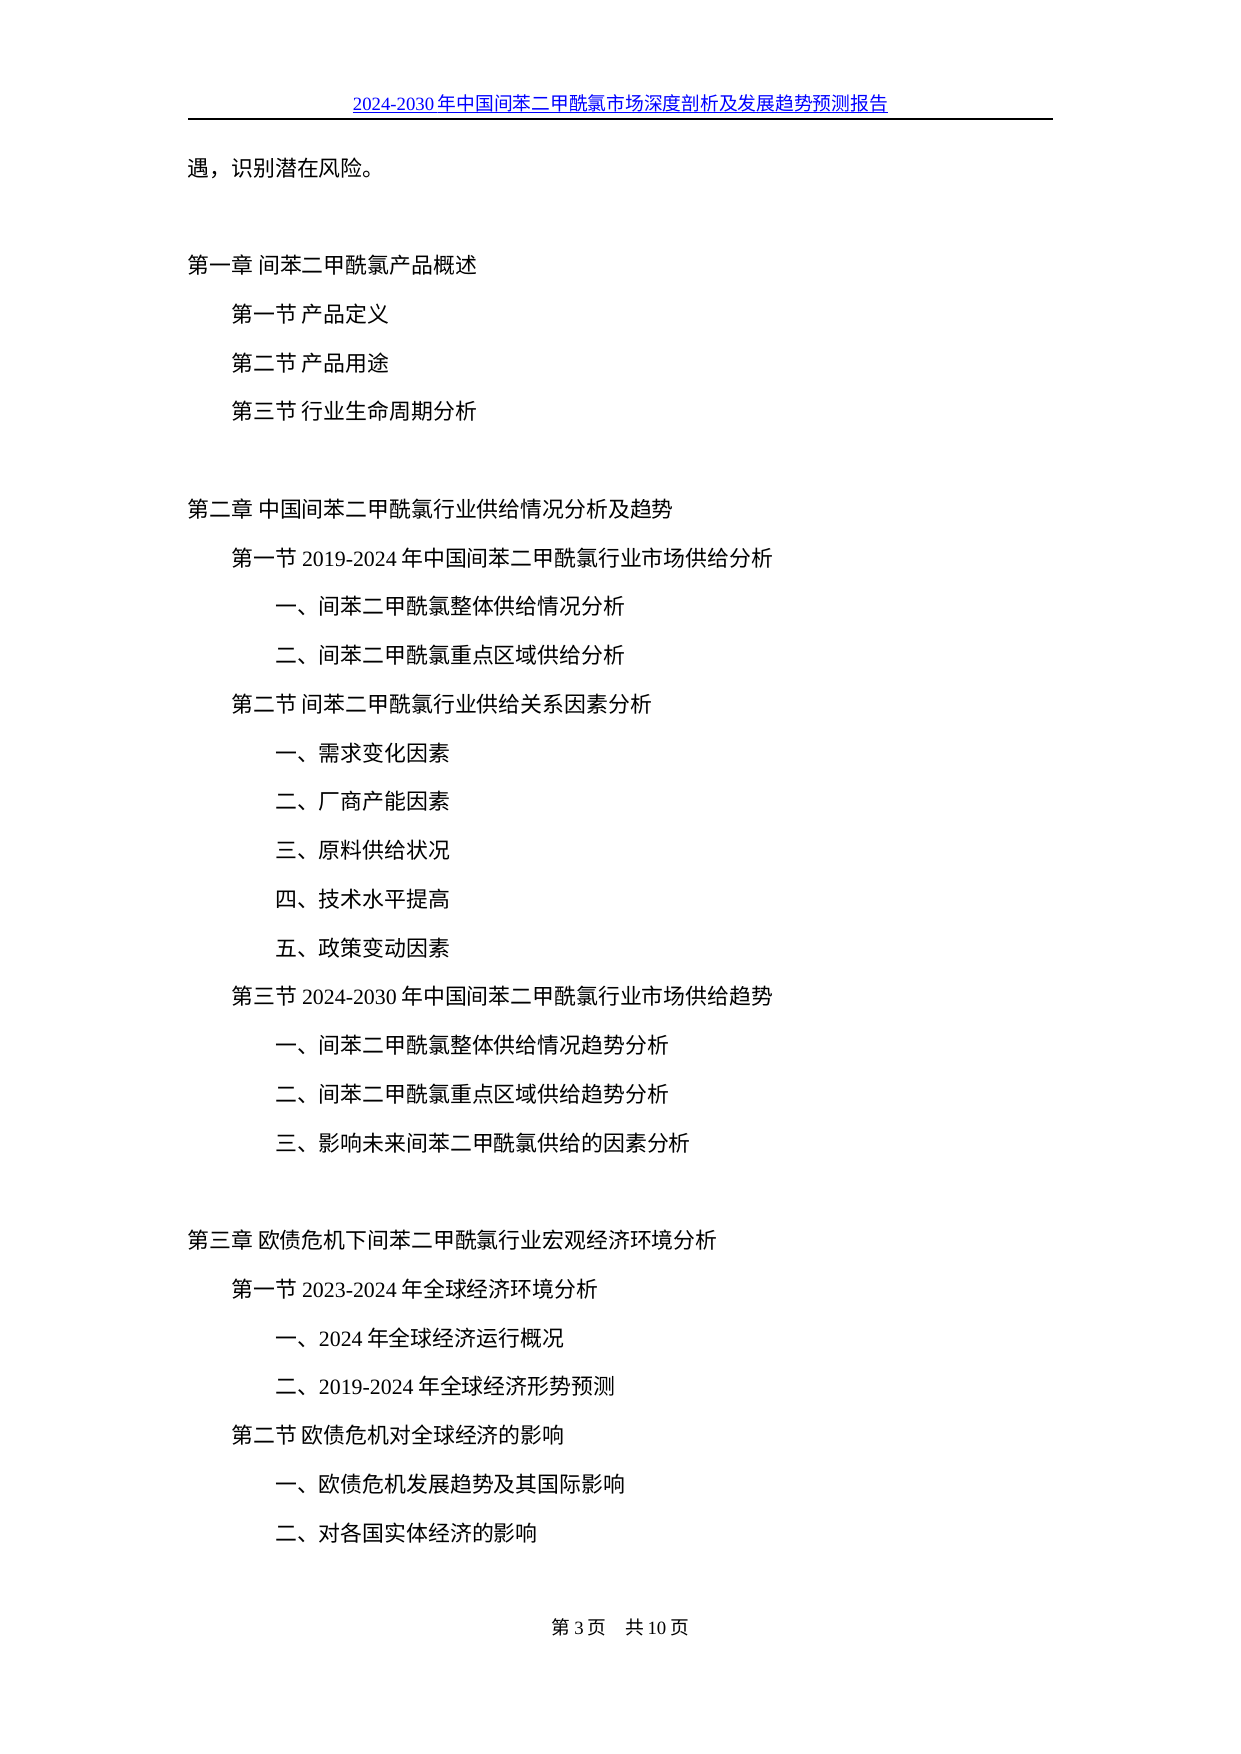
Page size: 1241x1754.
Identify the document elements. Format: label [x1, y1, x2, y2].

text [187, 150, 1053, 1548]
